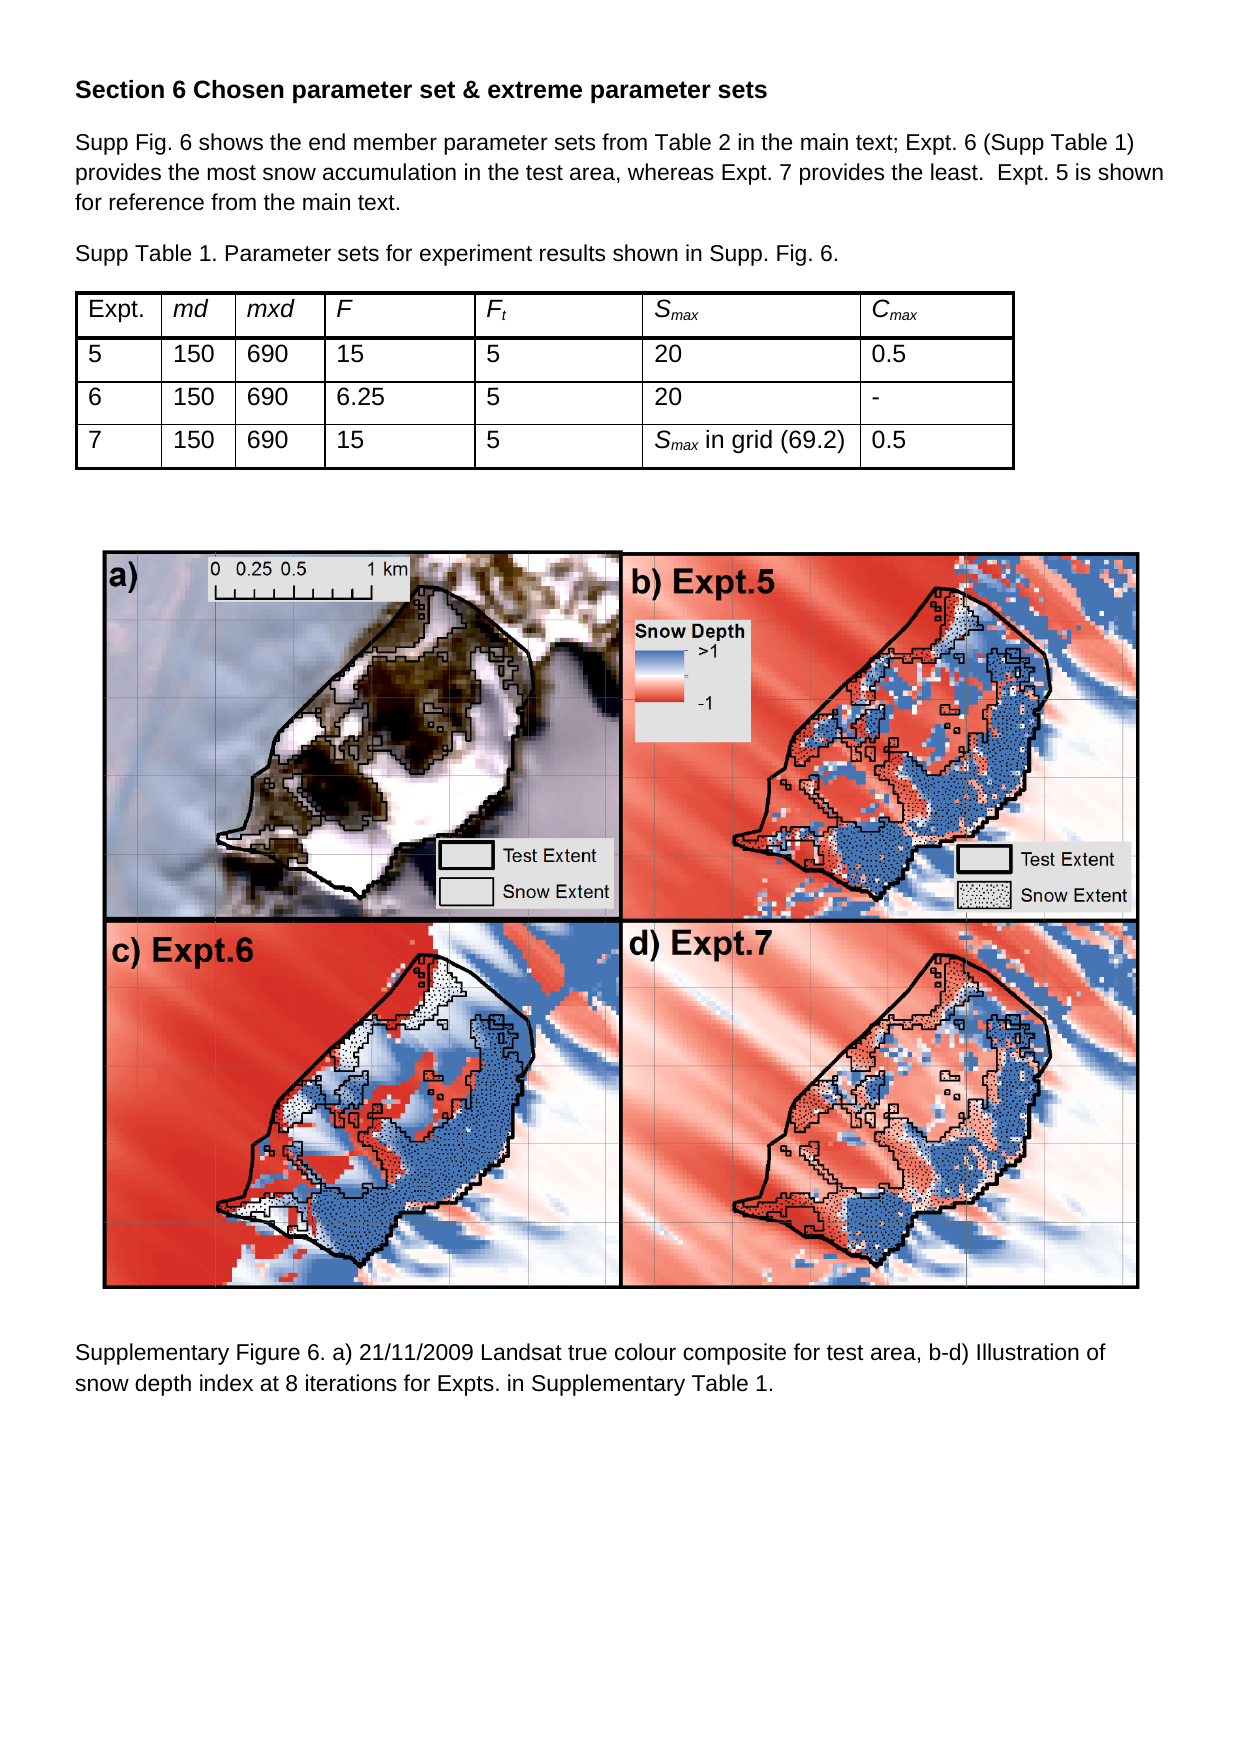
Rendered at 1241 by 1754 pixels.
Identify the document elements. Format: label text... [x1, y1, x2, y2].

table_cell 0.5 [861, 425, 1012, 467]
picture [75, 523, 1166, 1315]
table_cell 20 [643, 383, 860, 424]
table_header F [326, 295, 474, 336]
table_cell 5 [476, 383, 642, 424]
table_header Expt. [78, 295, 161, 336]
table_cell 6 [78, 383, 161, 424]
text Supp Table 1. Parameter sets for experiment results shown in Supp. Fig. 6. [75, 240, 1165, 267]
table_cell 5 [476, 340, 642, 381]
table_cell - [861, 383, 1012, 424]
table_cell 0.5 [861, 340, 1012, 381]
table_cell 5 [78, 340, 161, 381]
table_cell 690 [236, 383, 324, 424]
table_cell 5 [476, 425, 642, 467]
table_header md [162, 295, 235, 336]
table_cell 690 [236, 340, 324, 381]
table_cell 15 [326, 340, 474, 381]
table_header Cmax [861, 295, 1012, 336]
table_cell 15 [326, 425, 474, 467]
text Supplementary Figure 6. a) 21/11/2009 Landsat true colour composite for test area, b-d) Illustration of snow depth index at 8 iterations for Expts. in Supplementary Table 1. [75, 1339, 1165, 1396]
text Supp Fig. 6 shows the end member parameter sets from Table 2 in the main text; Expt. 6 (Supp Table 1) provides the most snow accumulation in the test area, whereas Expt. 7 provides the least. Expt. 5 is shown for reference from the main text. [75, 129, 1165, 216]
table_cell 150 [162, 425, 235, 467]
table_header Smax [643, 295, 860, 336]
table_cell 150 [162, 383, 235, 424]
table_cell 7 [78, 425, 161, 467]
text Section 6 Chosen parameter set & extreme parameter sets [75, 75, 1165, 104]
table_header Ft [476, 295, 642, 336]
table_header mxd [236, 295, 324, 336]
table_cell 150 [162, 340, 235, 381]
table_cell Smax in grid (69.2) [643, 425, 860, 467]
table_cell 690 [236, 425, 324, 467]
table_cell 6.25 [326, 383, 474, 424]
table_cell 20 [643, 340, 860, 381]
